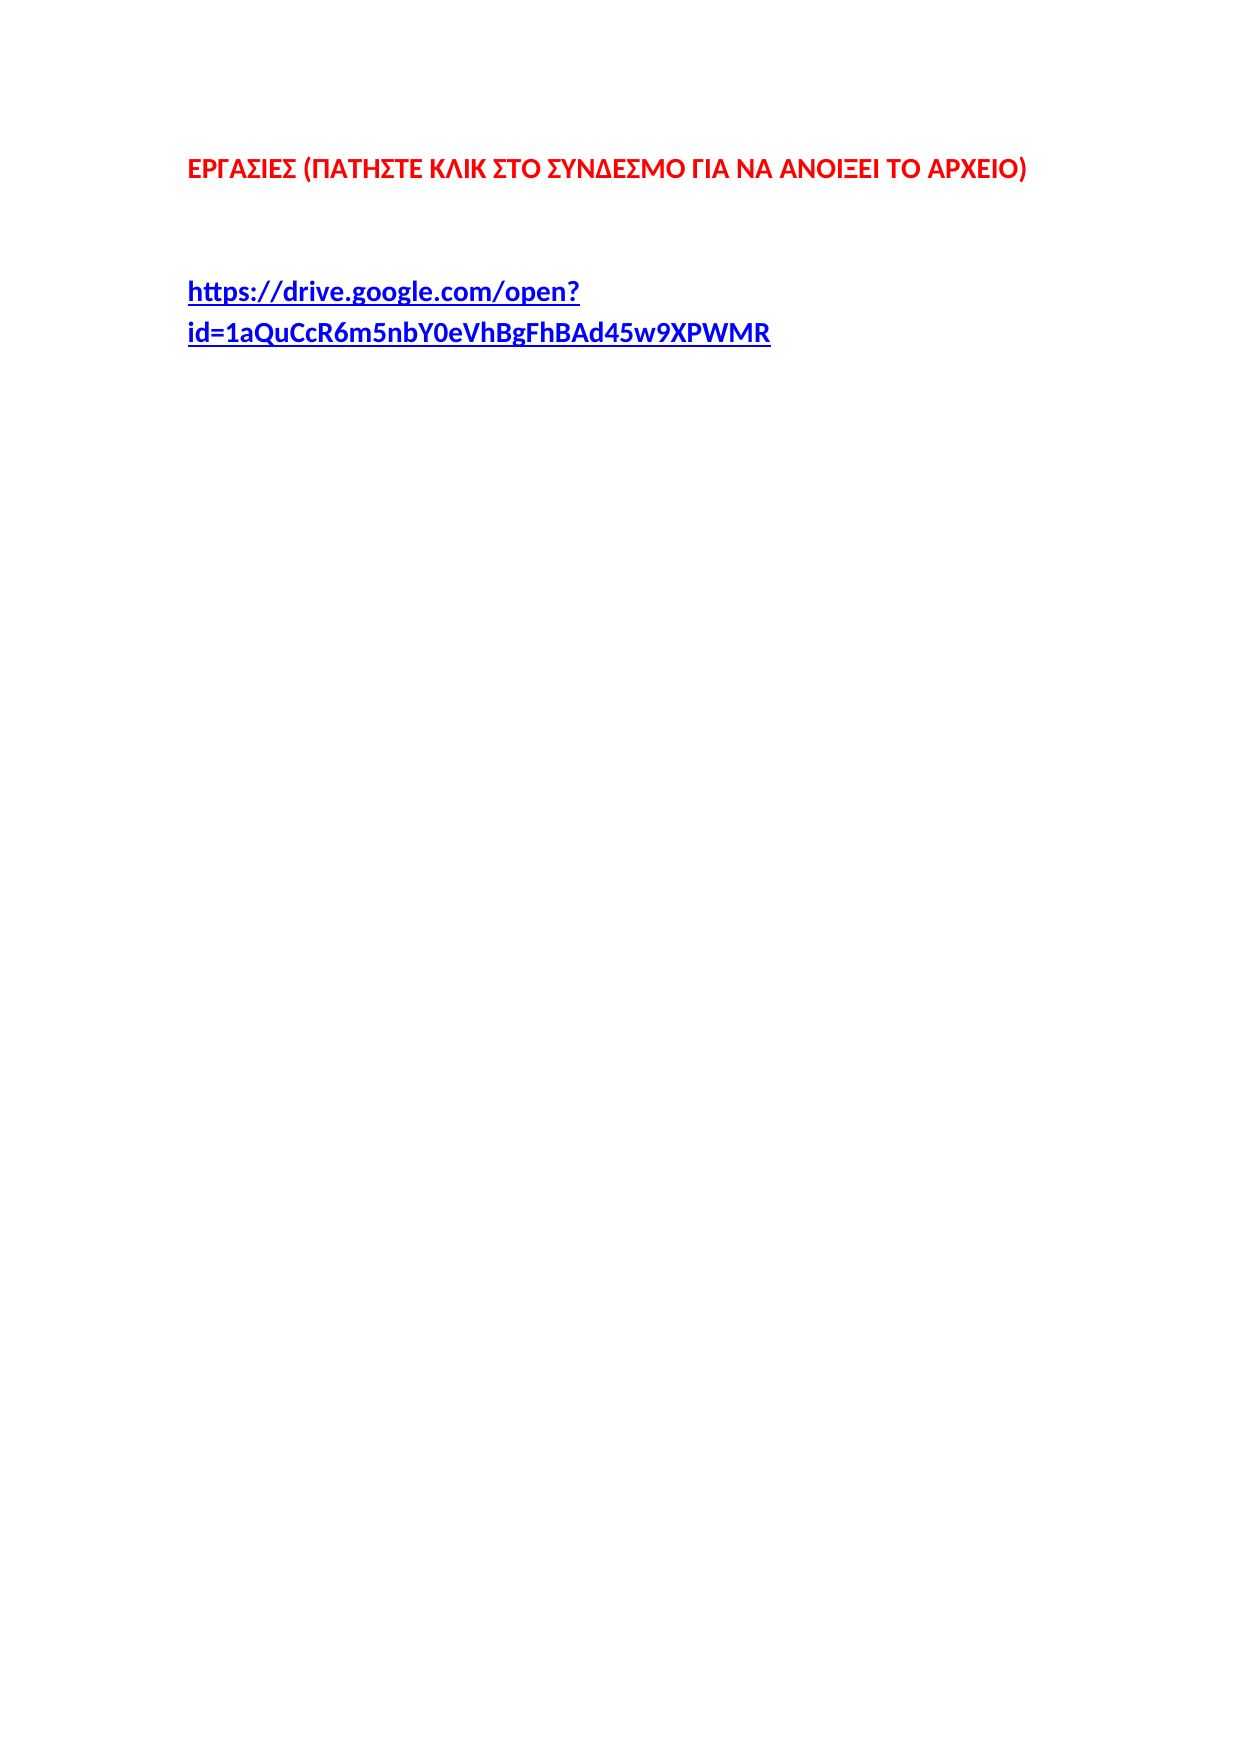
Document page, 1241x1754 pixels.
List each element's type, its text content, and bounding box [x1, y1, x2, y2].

text ΕΡΓΑΣΙΕΣ (ΠΑΤΗΣΤΕ ΚΛΙΚ ΣΤΟ ΣΥΝΔΕΣΜΟ ΓΙΑ ΝΑ ΑΝΟΙΞΕΙ ΤΟ ΑΡΧΕΙΟ) [187, 150, 1053, 186]
text https://drive.google.com/open?id=1aQuCcR6m5nbY0eVhBgFhBAd45w9XPWMR [187, 273, 1053, 350]
